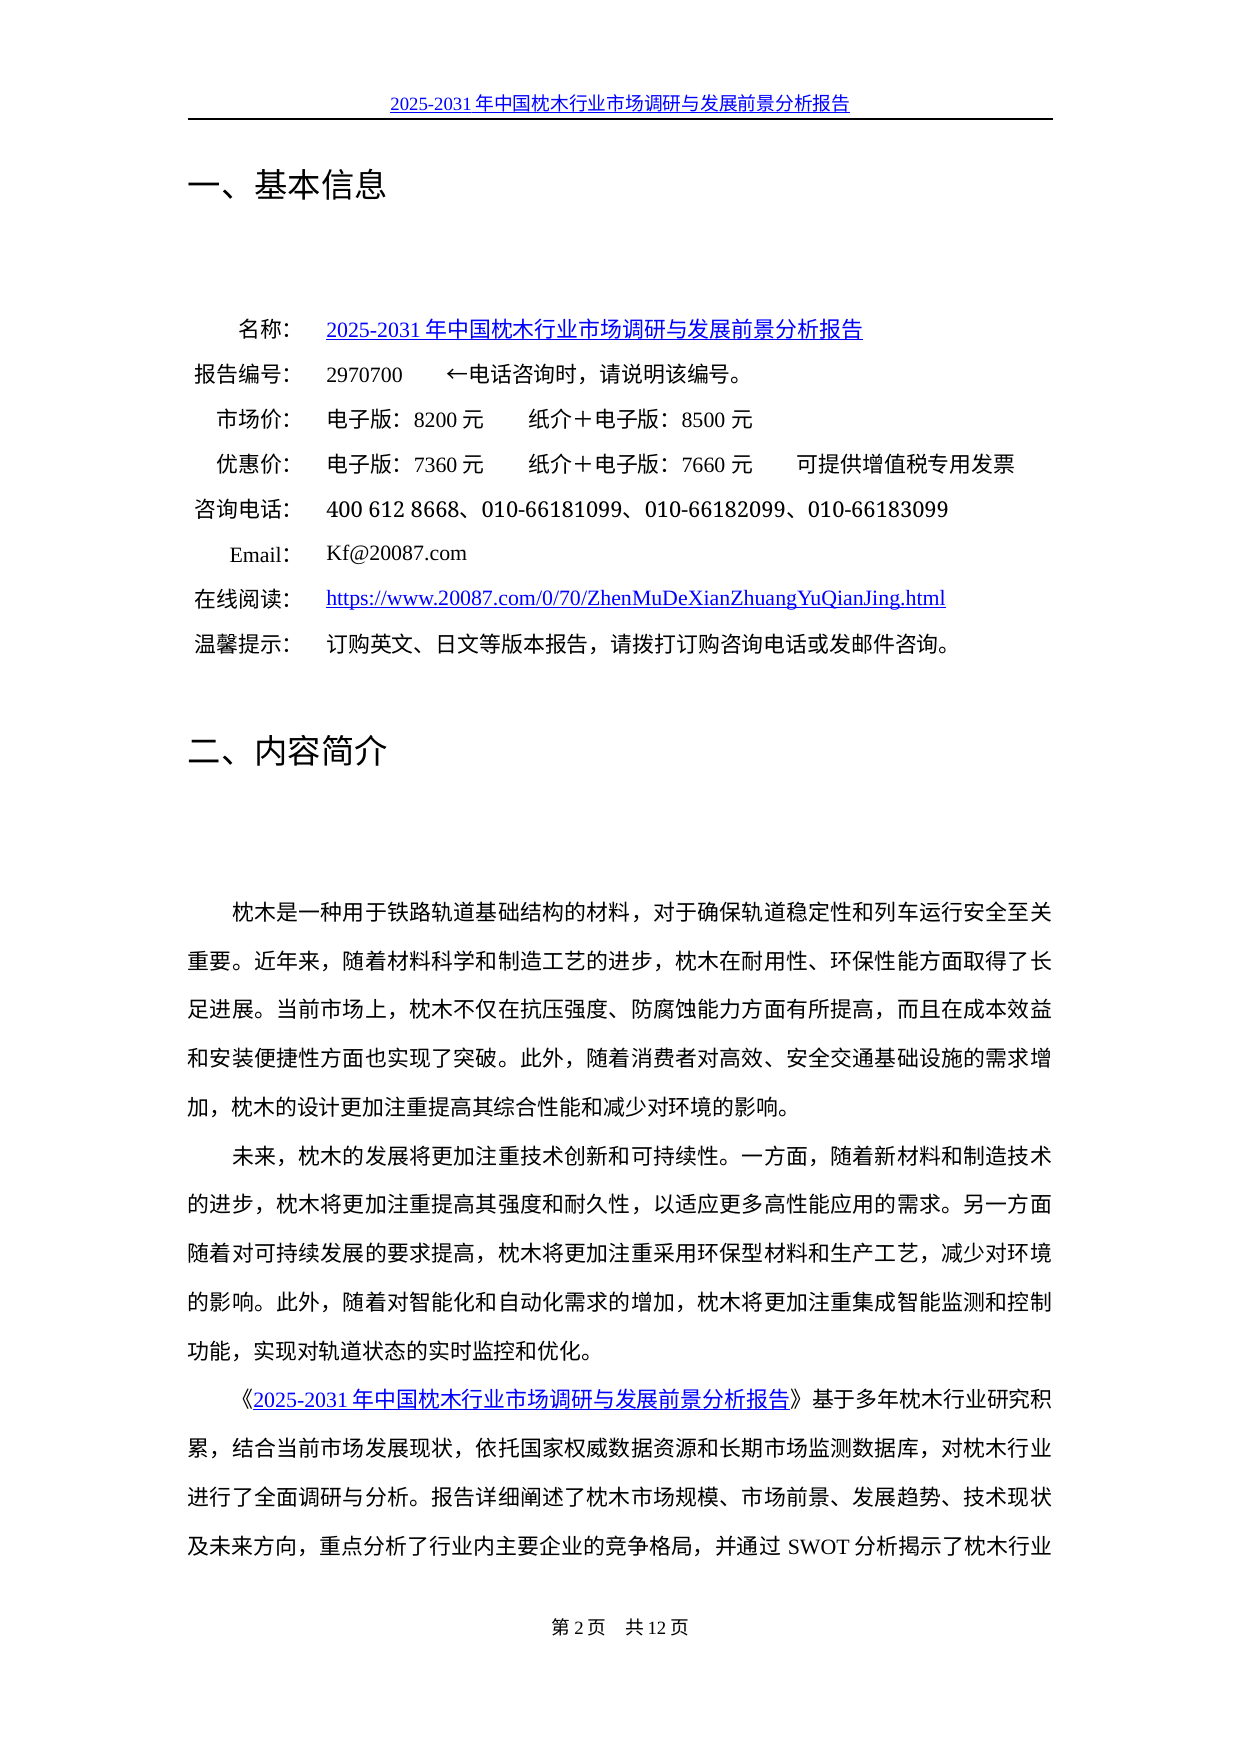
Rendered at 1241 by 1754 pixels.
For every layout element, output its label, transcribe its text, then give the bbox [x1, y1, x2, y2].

table_cell 电子版：8200 元 纸介＋电子版：8500 元 [315, 402, 1073, 447]
table_cell 在线阅读： [167, 582, 315, 627]
table_cell 电子版：7360 元 纸介＋电子版：7660 元 可提供增值税专用发票 [315, 447, 1073, 492]
title 一、基本信息 [187, 150, 1053, 215]
table_cell 市场价： [167, 402, 315, 447]
table_cell 2970700 ←电话咨询时，请说明该编号。 [315, 357, 1073, 402]
table_header 2025-2031年中国枕木行业市场调研与发展前景分析报告 [315, 312, 1073, 357]
table_cell 订购英文、日文等版本报告，请拨打订购咨询电话或发邮件咨询。 [315, 627, 1073, 672]
title 二、内容简介 [187, 717, 1053, 782]
table_cell Kf@20087.com [315, 537, 1073, 582]
table_cell [315, 582, 1073, 627]
table_cell Email： [167, 537, 315, 582]
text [187, 894, 1053, 1561]
table_cell 咨询电话： [167, 492, 315, 537]
table_cell 报告编号： [167, 357, 315, 402]
table_cell 优惠价： [167, 447, 315, 492]
table_header 名称： [167, 312, 315, 357]
table_cell 温馨提示： [167, 627, 315, 672]
table_cell 400 612 8668、010-66181099、010-66182099、010-66183099 [315, 492, 1073, 537]
